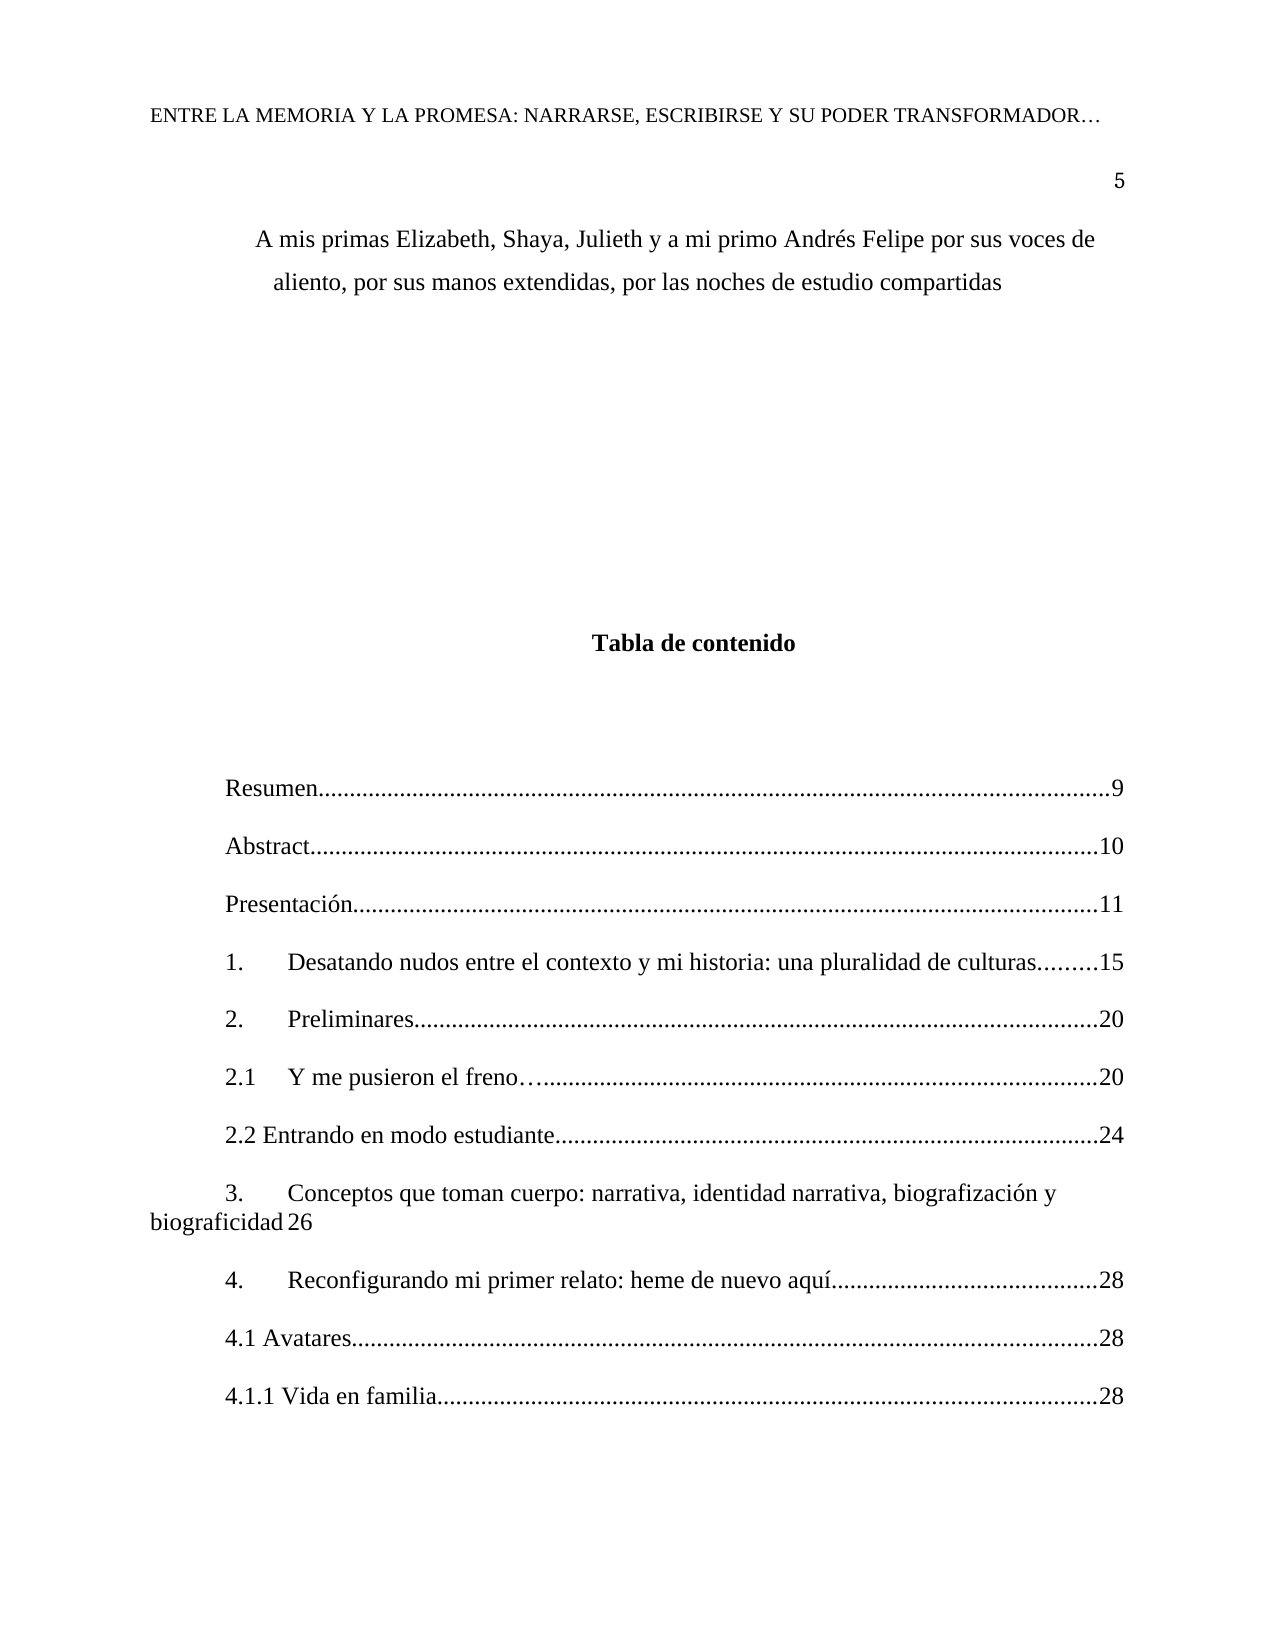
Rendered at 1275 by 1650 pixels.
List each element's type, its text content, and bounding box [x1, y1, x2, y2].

text A mis primas Elizabeth, Shaya, Julieth y a mi primo Andrés Felipe por sus voces de aliento, por sus manos extendidas, por las noches de estudio compartidas [150, 224, 1125, 296]
text Tabla de contenido [187, 628, 1125, 657]
